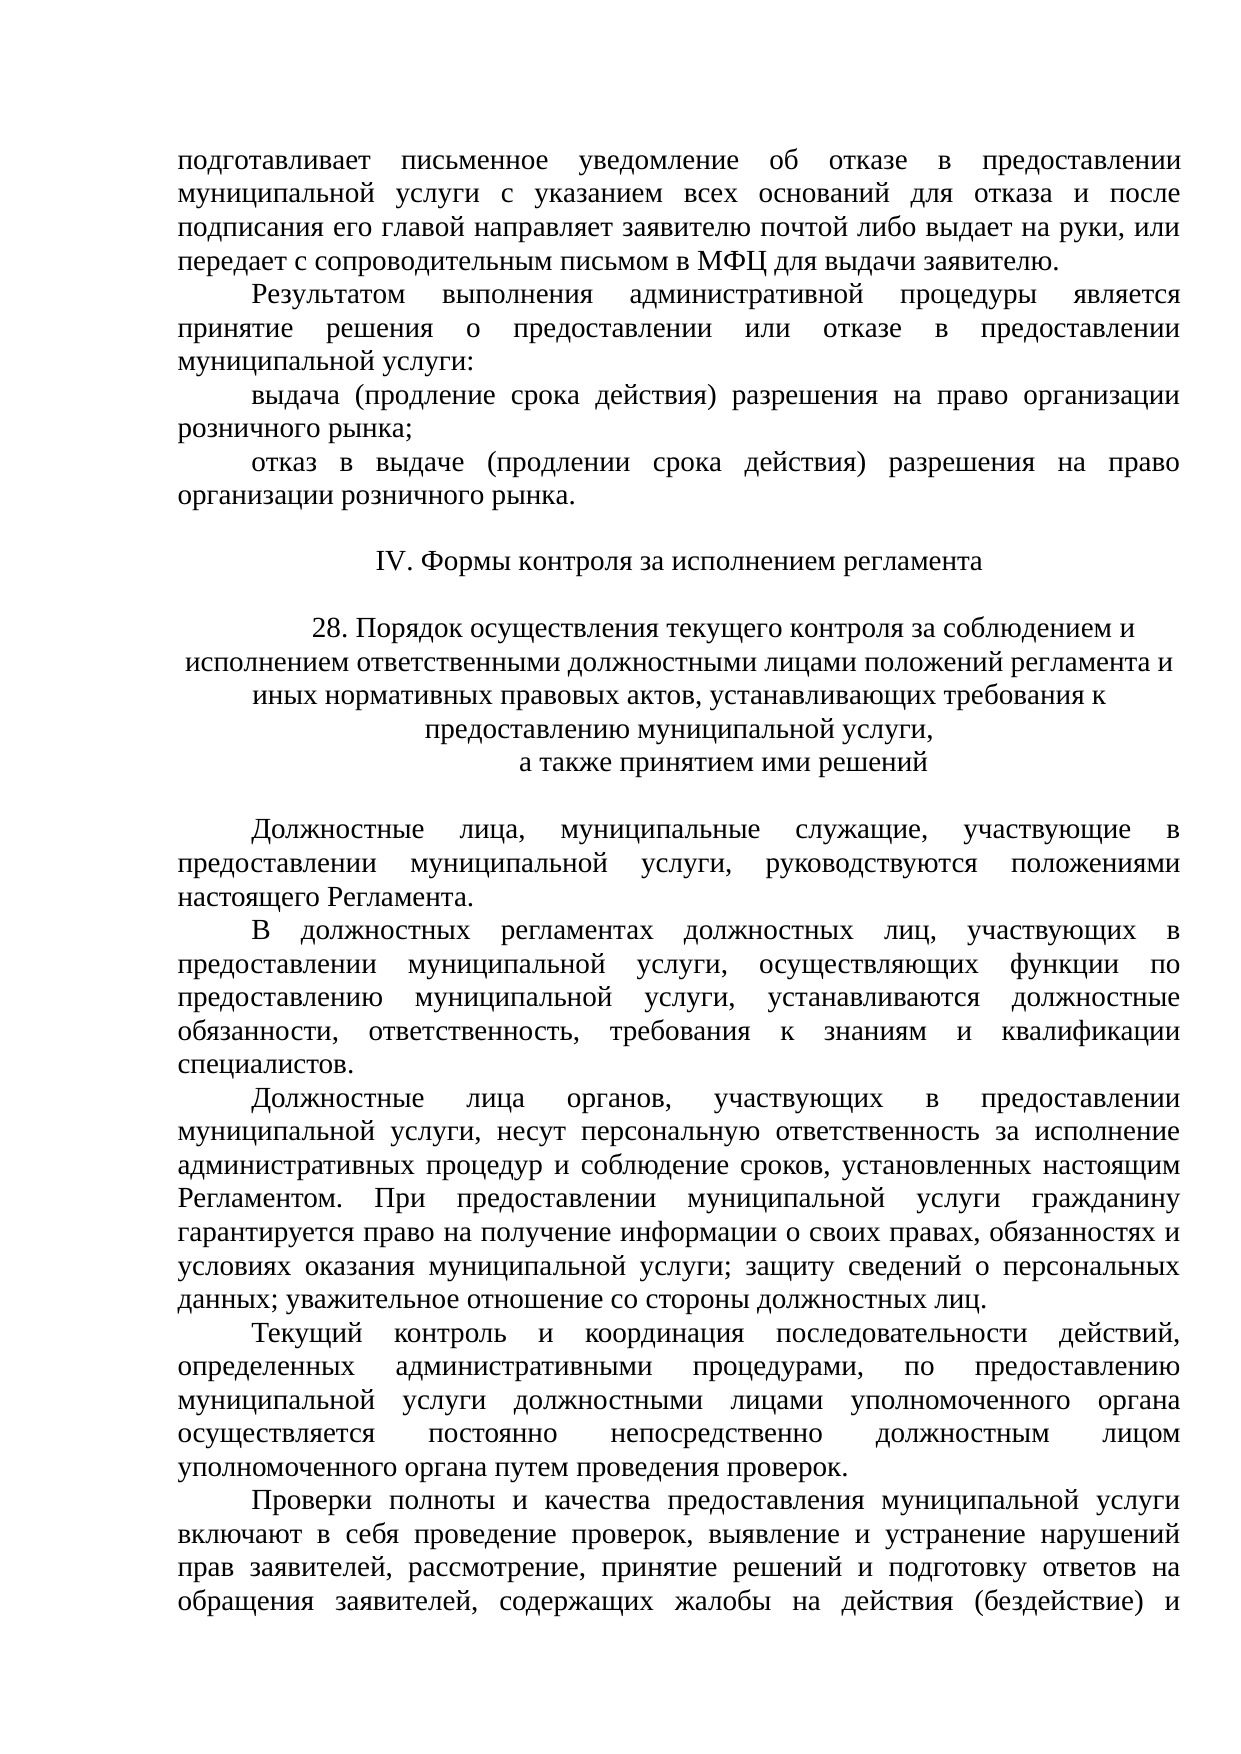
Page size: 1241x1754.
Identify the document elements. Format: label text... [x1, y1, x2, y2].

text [177, 142, 1181, 276]
text выдача (продление срока действия) разрешения на право организации розничного рынка; [177, 377, 1181, 444]
text а также принятием ими решений [177, 744, 1181, 778]
text Должностные лица органов, участвующих в предоставлении муниципальной услуги, несут персональную ответственность за исполнение административных процедур и соблюдение сроков, установленных настоящим Регламентом. При предоставлении муниципальной услуги гражданину гарантируется право на получение информации о своих правах, обязанностях и условиях оказания муниципальной услуги; защиту сведений о персональных данных; уважительное отношение со стороны должностных лиц. [177, 1080, 1181, 1315]
text отказ в выдаче (продлении срока действия) разрешения на право организации розничного рынка. [177, 444, 1181, 511]
text 28. Порядок осуществления текущего контроля за соблюдением и исполнением ответственными должностными лицами положений регламента и иных нормативных правовых актов, устанавливающих требования к предоставлению муниципальной услуги, [177, 610, 1181, 744]
text Текущий контроль и координация последовательности действий, определенных административными процедурами, по предоставлению муниципальной услуги должностными лицами уполномоченного органа осуществляется постоянно непосредственно должностным лицом уполномоченного органа путем проведения проверок. [177, 1315, 1181, 1482]
text IV. Формы контроля за исполнением регламента [177, 543, 1181, 577]
text В должностных регламентах должностных лиц, участвующих в предоставлении муниципальной услуги, осуществляющих функции по предоставлению муниципальной услуги, устанавливаются должностные обязанности, ответственность, требования к знаниям и квалификации специалистов. [177, 912, 1181, 1080]
text Результатом выполнения административной процедуры является принятие решения о предоставлении или отказе в предоставлении муниципальной услуги: [177, 276, 1181, 377]
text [177, 1482, 1181, 1617]
text Должностные лица, муниципальные служащие, участвующие в предоставлении муниципальной услуги, руководствуются положениями настоящего Регламента. [177, 812, 1181, 912]
